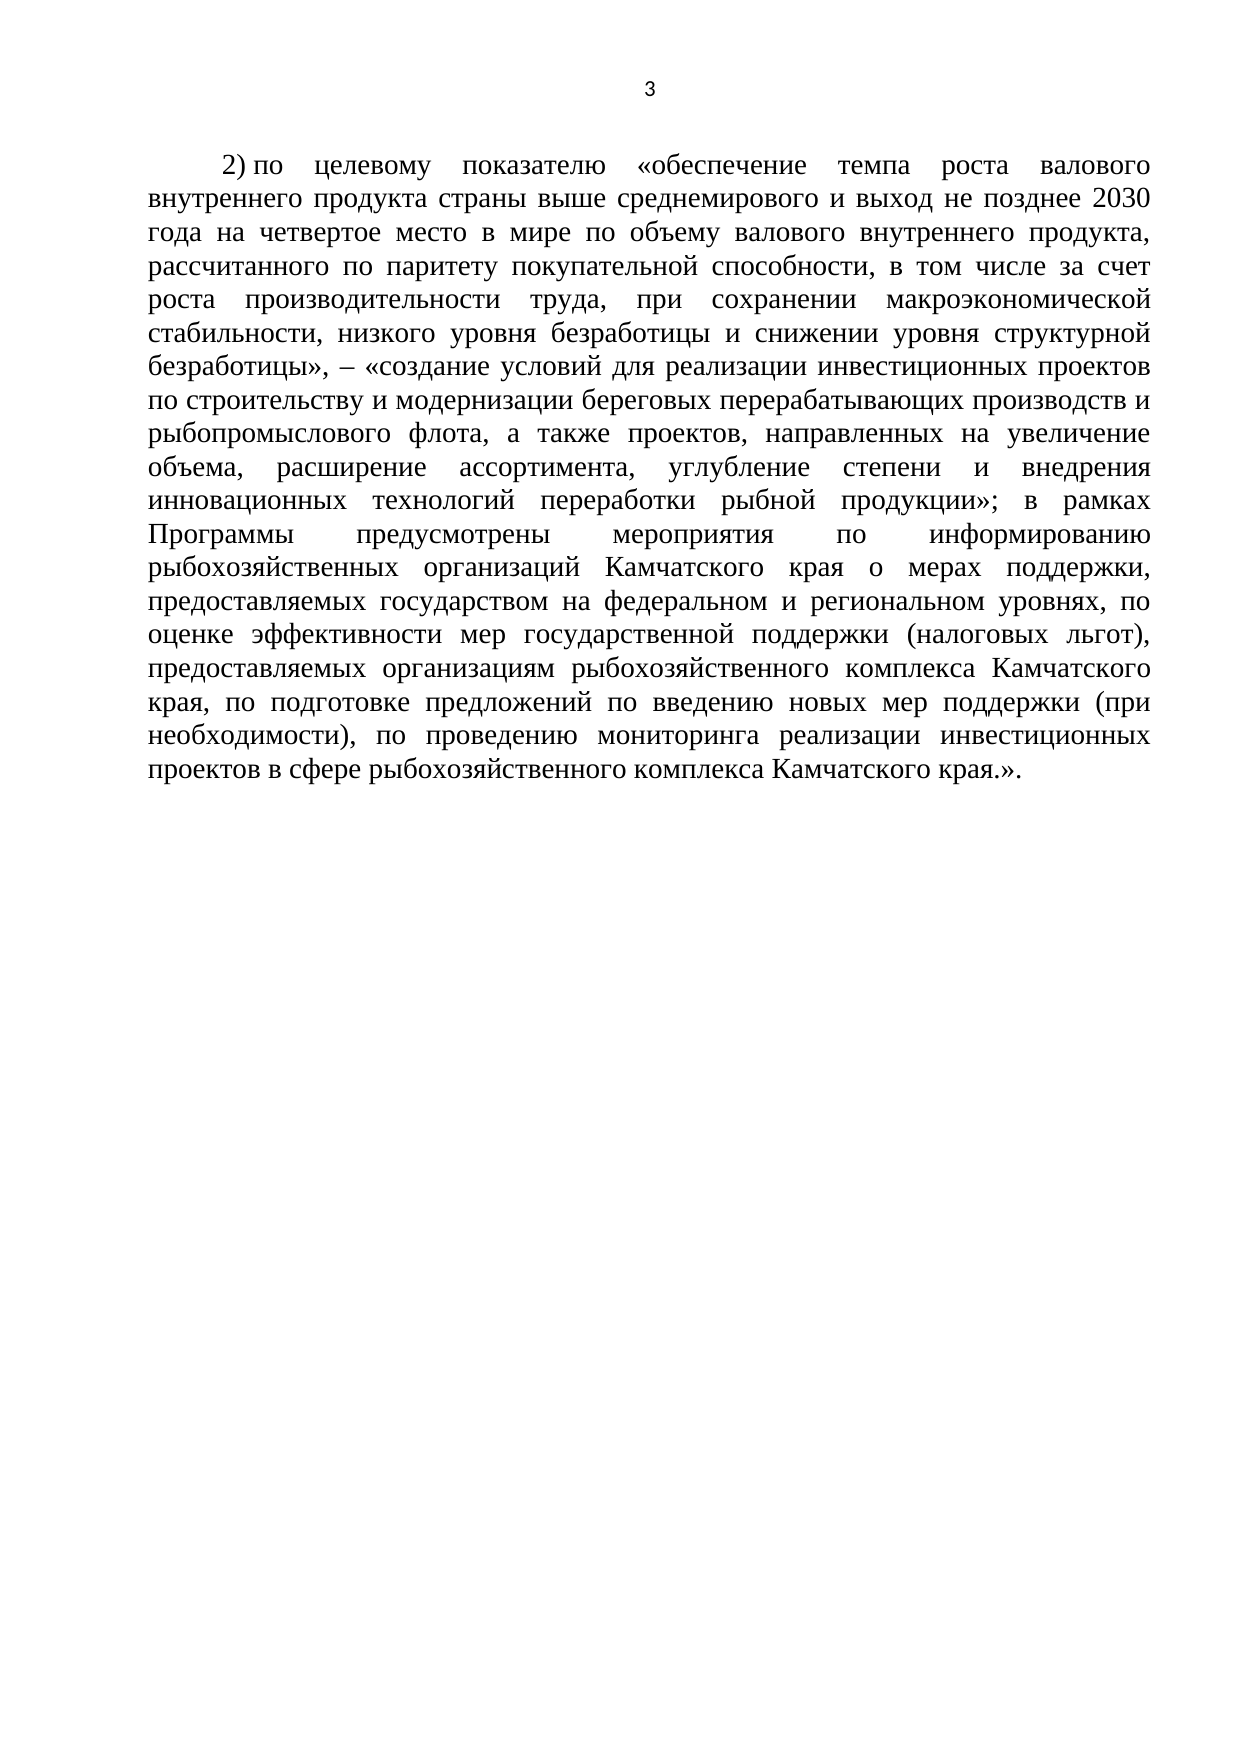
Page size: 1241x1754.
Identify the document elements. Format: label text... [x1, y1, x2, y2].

text 2) по целевому показателю «обеспечение темпа роста валового внутреннего продукта страны выше среднемирового и выход не позднее 2030 года на четвертое место в мире по объему валового внутреннего продукта, рассчитанного по паритету покупательной способности, в том числе за счет роста производительности труда, при сохранении макроэкономической стабильности, низкого уровня безработицы и снижении уровня структурной безработицы», – «создание условий для реализации инвестиционных проектов по строительству и модернизации береговых перерабатывающих производств и рыбопромыслового флота, а также проектов, направленных на увеличение объема, расширение ассортимента, углубление степени и внедрения инновационных технологий переработки рыбной продукции»; в рамках Программы предусмотрены мероприятия по информированию рыбохозяйственных организаций Камчатского края о мерах поддержки, предоставляемых государством на федеральном и региональном уровнях, по оценке эффективности мер государственной поддержки (налоговых льгот), предоставляемых организациям рыбохозяйственного комплекса Камчатского края, по подготовке предложений по введению новых мер поддержки (при необходимости), по проведению мониторинга реализации инвестиционных проектов в сфере рыбохозяйственного комплекса Камчатского края.». [148, 147, 1152, 784]
